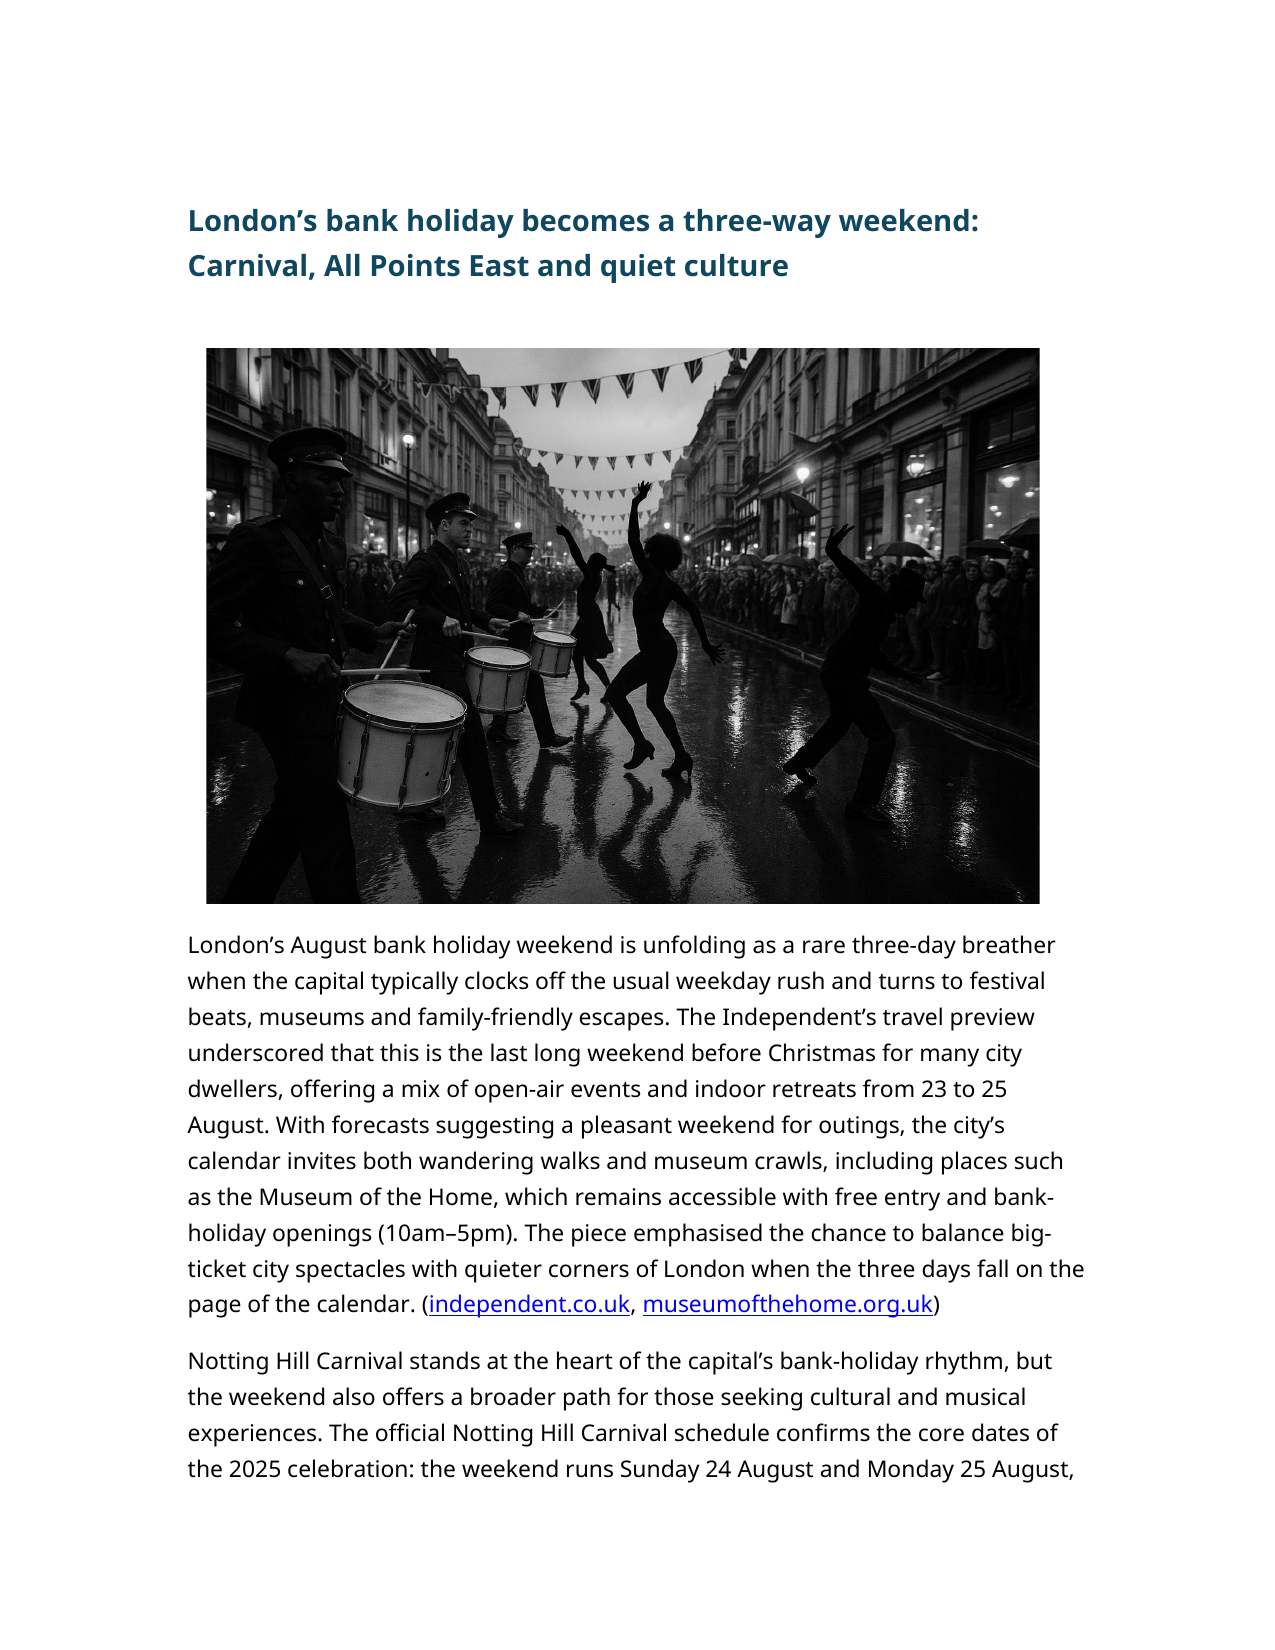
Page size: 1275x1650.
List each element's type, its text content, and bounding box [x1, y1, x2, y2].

text London’s August bank holiday weekend is unfolding as a rare three-day breather when the capital typically clocks off the usual weekday rush and turns to festival beats, museums and family-friendly escapes. The Independent’s travel preview underscored that this is the last long weekend before Christmas for many city dwellers, offering a mix of open-air events and indoor retreats from 23 to 25 August. With forecasts suggesting a pleasant weekend for outings, the city’s calendar invites both wandering walks and museum crawls, including places such as the Museum of the Home, which remains accessible with free entry and bank-holiday openings (10am–5pm). The piece emphasised the chance to balance big-ticket city spectacles with quieter corners of London when the three days fall on the page of the calendar. (independent.co.uk, museumofthehome.org.uk) [187, 929, 1087, 1320]
picture [206, 348, 1040, 904]
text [187, 1345, 1087, 1484]
subtitle London’s bank holiday becomes a three-way weekend: Carnival, All Points East and quiet culture [187, 200, 1087, 285]
